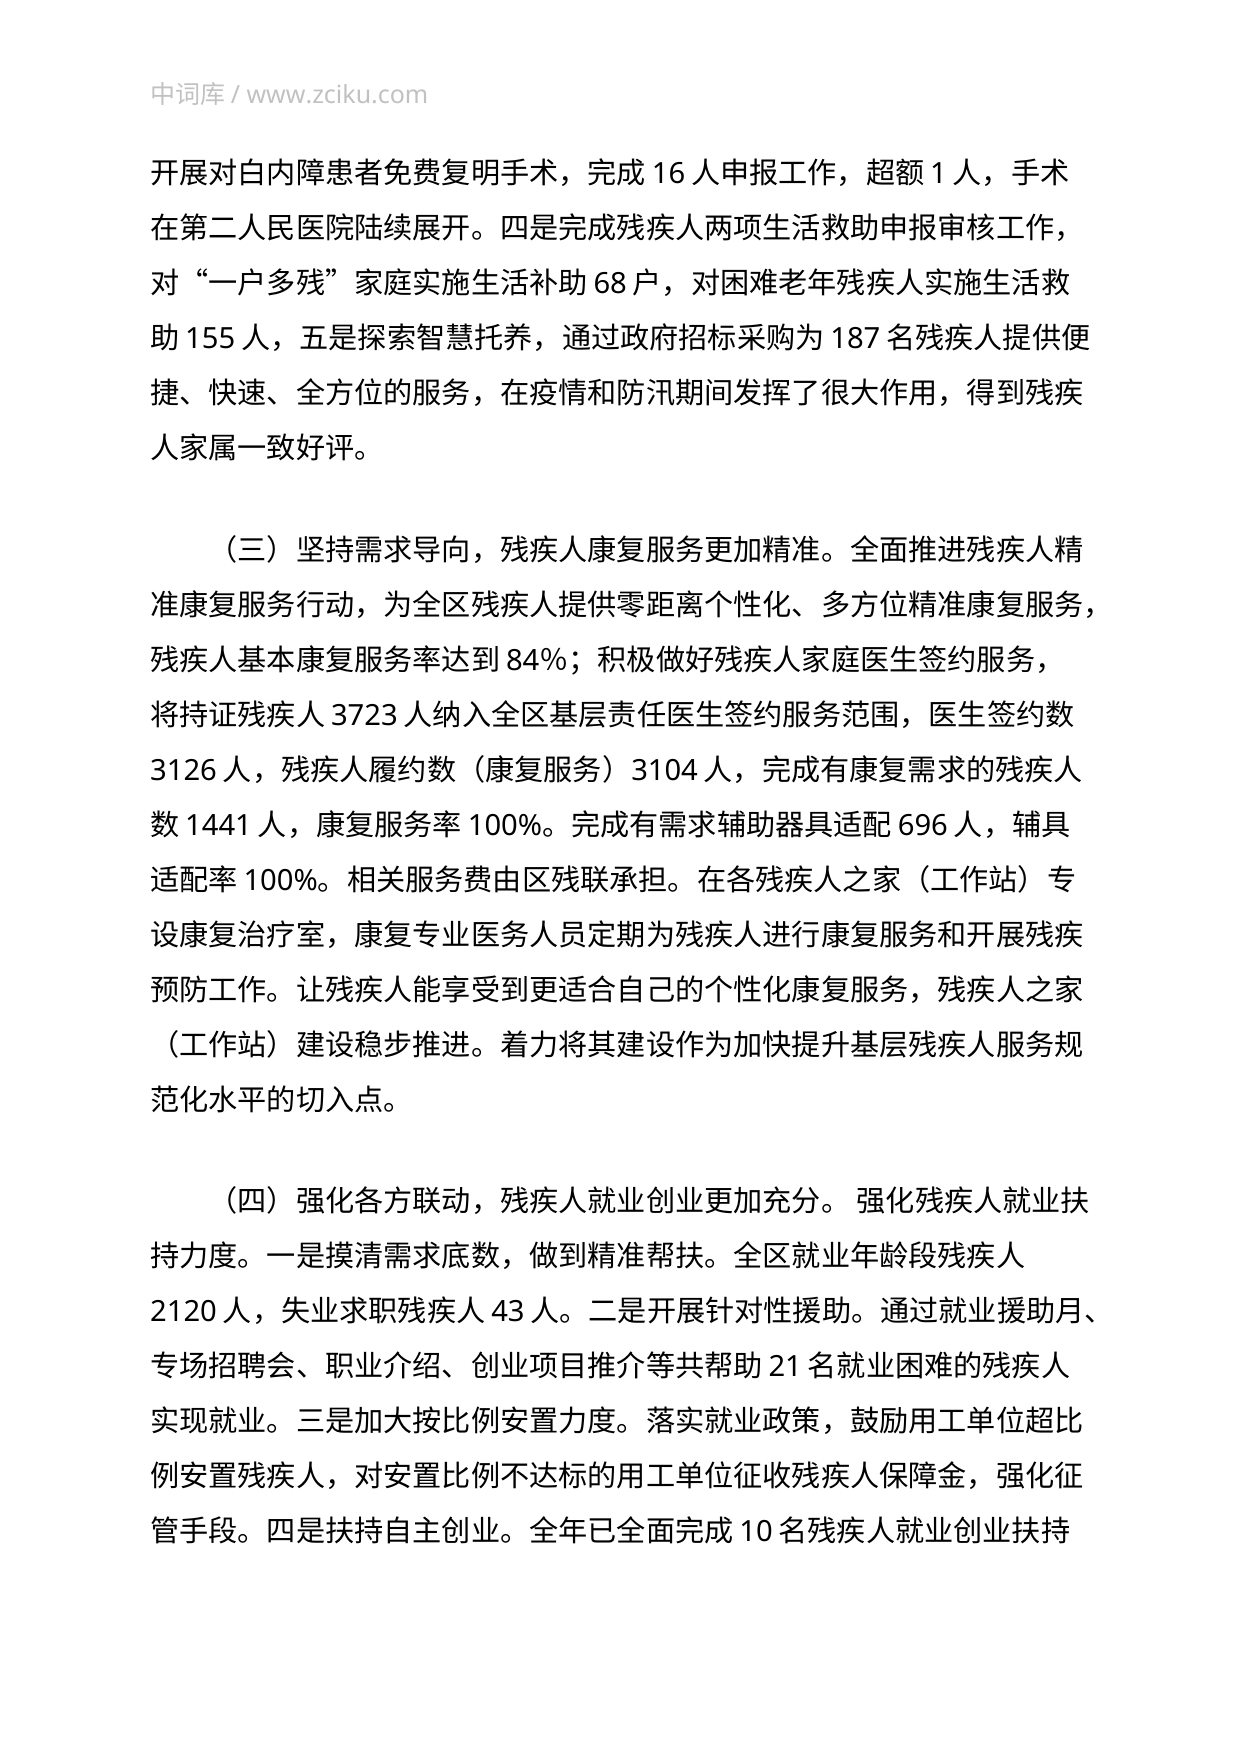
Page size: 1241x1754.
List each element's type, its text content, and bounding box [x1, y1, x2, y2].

text （三）坚持需求导向，残疾人康复服务更加精准。全面推进残疾人精准康复服务行动，为全区残疾人提供零距离个性化、多方位精准康复服务，残疾人基本康复服务率达到84％；积极做好残疾人家庭医生签约服务，将持证残疾人3723人纳入全区基层责任医生签约服务范围，医生签约数3126人，残疾人履约数（康复服务）3104人，完成有康复需求的残疾人数1441人，康复服务率100%。完成有需求辅助器具适配696人，辅具适配率100%。相关服务费由区残联承担。在各残疾人之家（工作站）专设康复治疗室，康复专业医务人员定期为残疾人进行康复服务和开展残疾预防工作。让残疾人能享受到更适合自己的个性化康复服务，残疾人之家（工作站）建设稳步推进。着力将其建设作为加快提升基层残疾人服务规范化水平的切入点。 [150, 527, 1090, 1118]
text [150, 1178, 1090, 1550]
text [150, 150, 1090, 467]
